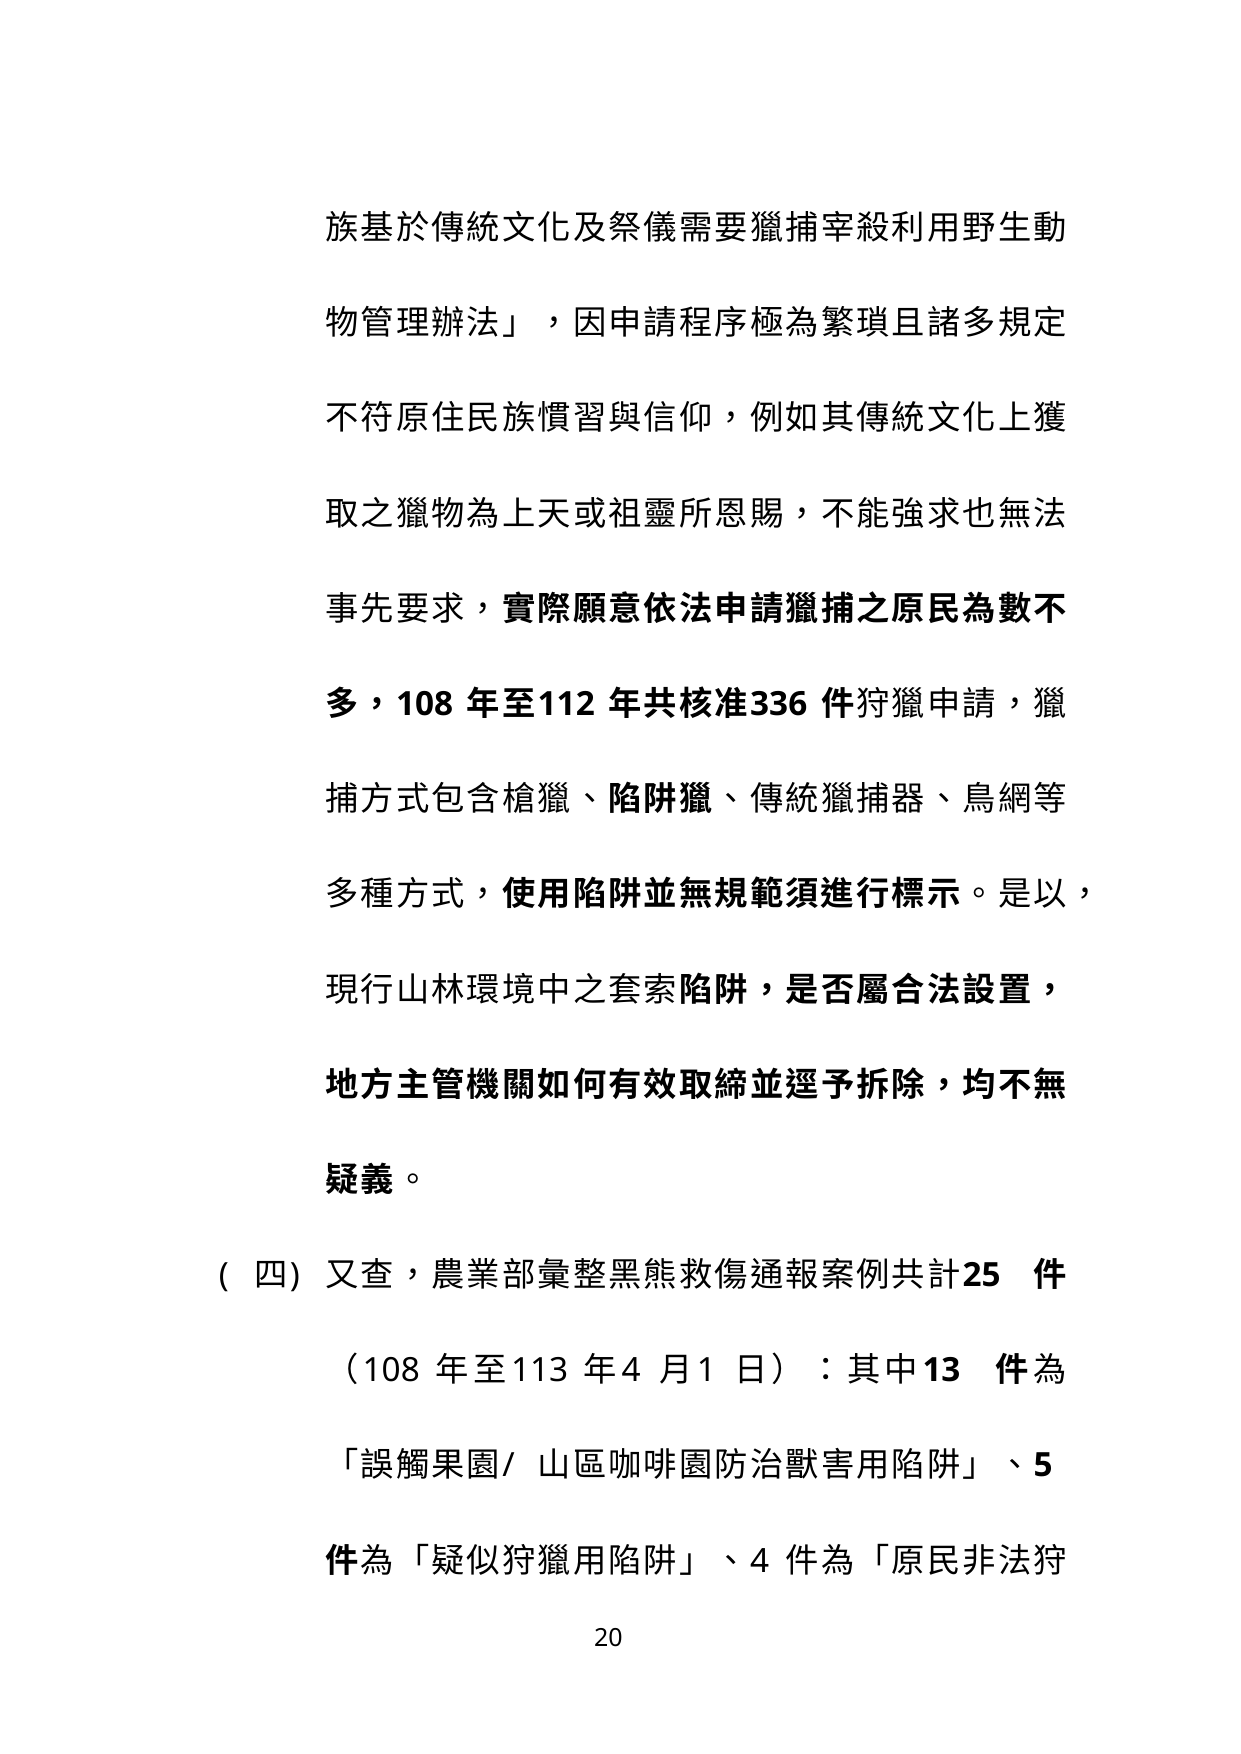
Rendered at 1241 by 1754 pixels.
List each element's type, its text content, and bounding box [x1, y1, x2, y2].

subtitle 再經調閱農業部統計各地方主管機關108年至112年間之野生動物危害農林作物獵捕許可案件顯示，108年迄至112年12月，皆未有申請及核准設置陷阱使用作農害防治；現行「原住民族基於傳統文化及祭儀需要獵捕宰殺利用野生動物管理辦法」，因申請程序極為繁瑣且諸多規定不符原住民族慣習與信仰，例如其傳統文化上獲取之獵物為上天或祖靈所恩賜，不能強求也無法事先要求，實際願意依法申請獵捕之原民為數不多，108年至112年共核准336件狩獵申請，獵捕方式包含槍獵、陷阱獵、傳統獵捕器、鳥網等多種方式，使用陷阱並無規範須進行標示。是以，現行山林環境中之套索陷阱，是否屬合法設置，地方主管機關如何有效取締並逕予拆除，均不無疑義。 [219, 177, 1069, 1224]
